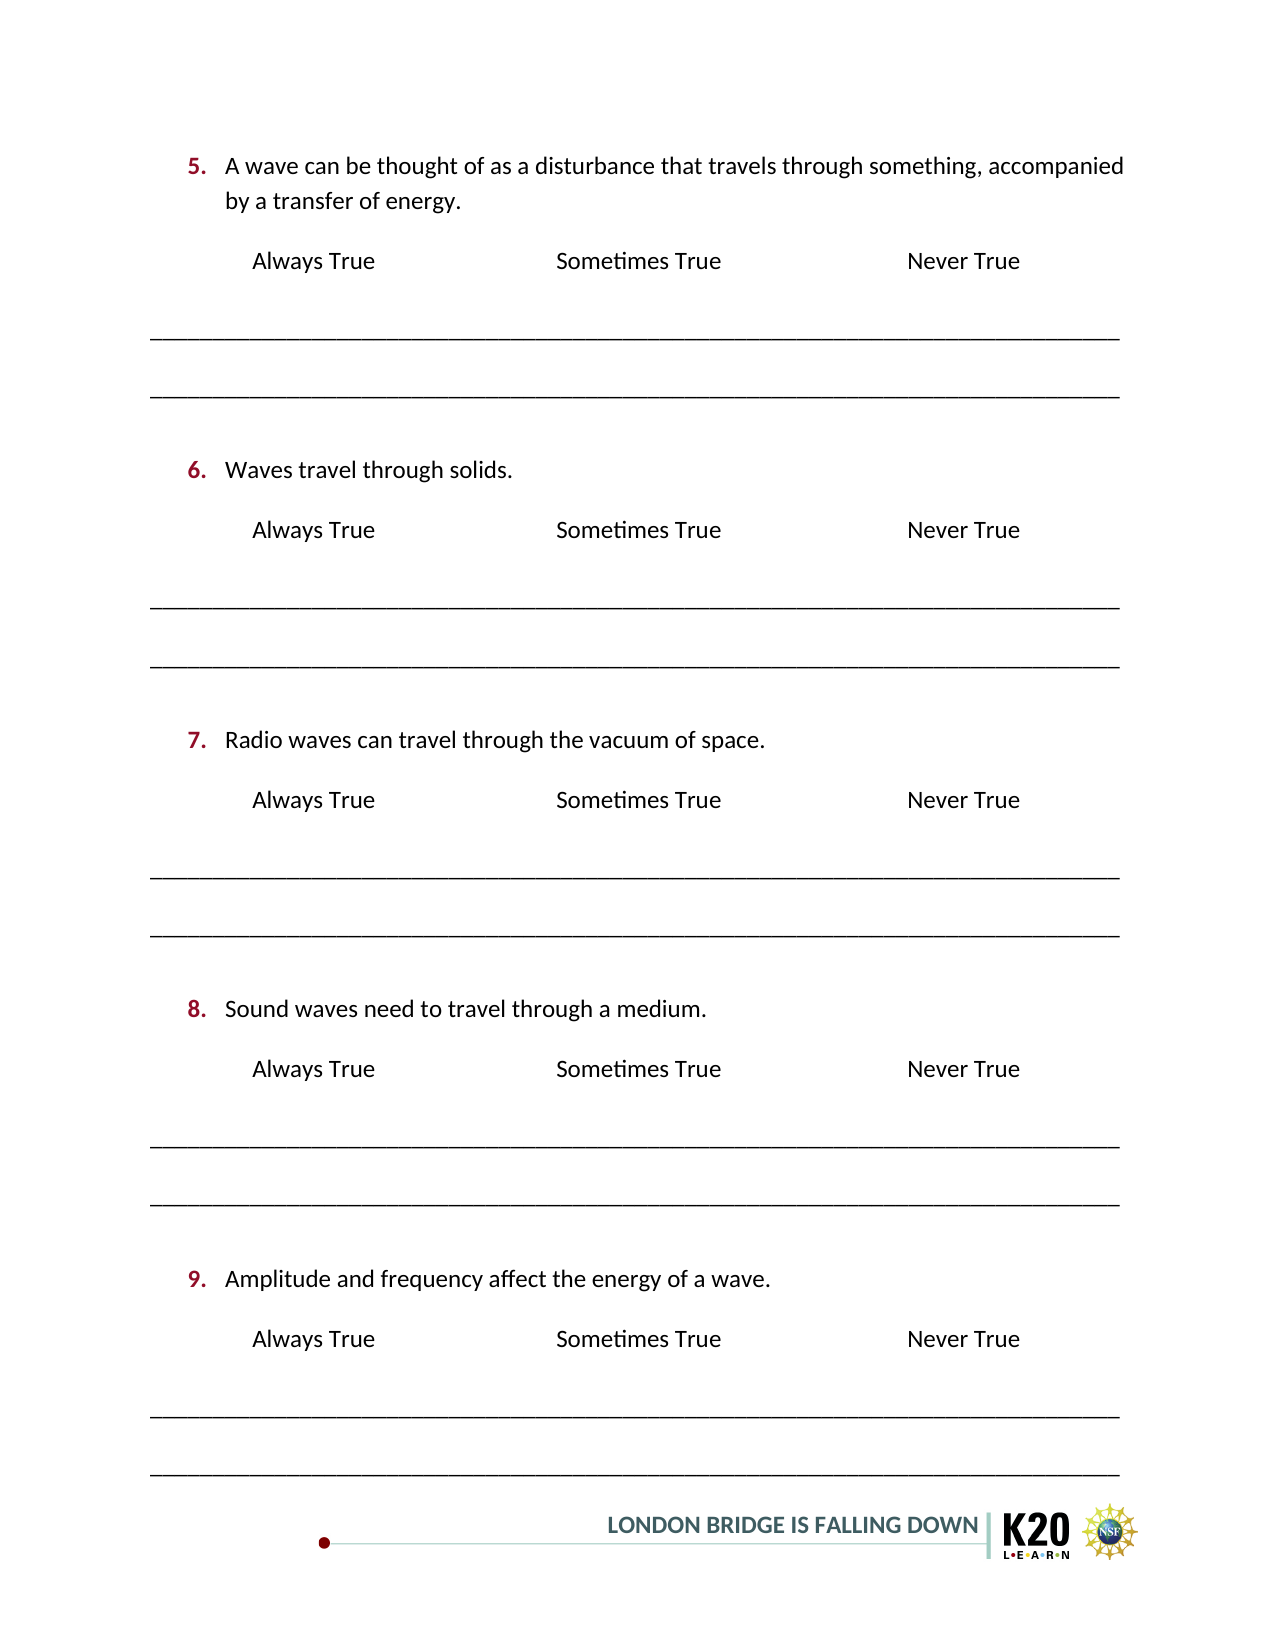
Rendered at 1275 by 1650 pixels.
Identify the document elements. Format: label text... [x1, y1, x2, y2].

picture [318, 1509, 1069, 1562]
table_header Always True [152, 504, 475, 580]
table_header Sometimes True [477, 235, 800, 311]
table_header Never True [802, 774, 1125, 850]
list Waves travel through solids. [187, 454, 1125, 485]
text ______________________________________________________________________________ [150, 313, 1125, 343]
table_header Never True [802, 1313, 1125, 1389]
table_header Never True [802, 1043, 1125, 1119]
text ______________________________________________________________________________ [150, 1391, 1125, 1421]
text ______________________________________________________________________________ [150, 583, 1125, 613]
list Sound waves need to travel through a medium. [187, 993, 1125, 1024]
table_header Sometimes True [477, 1043, 800, 1119]
text ______________________________________________________________________________ [150, 371, 1125, 402]
text ______________________________________________________________________________ [150, 641, 1125, 671]
text ______________________________________________________________________________ [150, 852, 1125, 882]
table_header Sometimes True [477, 1313, 800, 1389]
table_header Always True [152, 774, 475, 850]
table_header Always True [152, 1313, 475, 1389]
table_header Sometimes True [477, 504, 800, 580]
list A wave can be thought of as a disturbance that travels through something, accompanied by a transfer of energy. [187, 150, 1125, 216]
text ______________________________________________________________________________ [150, 1449, 1125, 1480]
table_header Never True [802, 504, 1125, 580]
table_header Always True [152, 235, 475, 311]
table_header Sometimes True [477, 774, 800, 850]
text ______________________________________________________________________________ [150, 1121, 1125, 1152]
list Amplitude and frequency affect the energy of a wave. [187, 1263, 1125, 1293]
list Radio waves can travel through the vacuum of space. [187, 724, 1125, 754]
text ______________________________________________________________________________ [150, 1180, 1125, 1210]
table_header Always True [152, 1043, 475, 1119]
picture [1074, 1500, 1147, 1563]
table_header Never True [802, 235, 1125, 311]
text ______________________________________________________________________________ [150, 910, 1125, 941]
